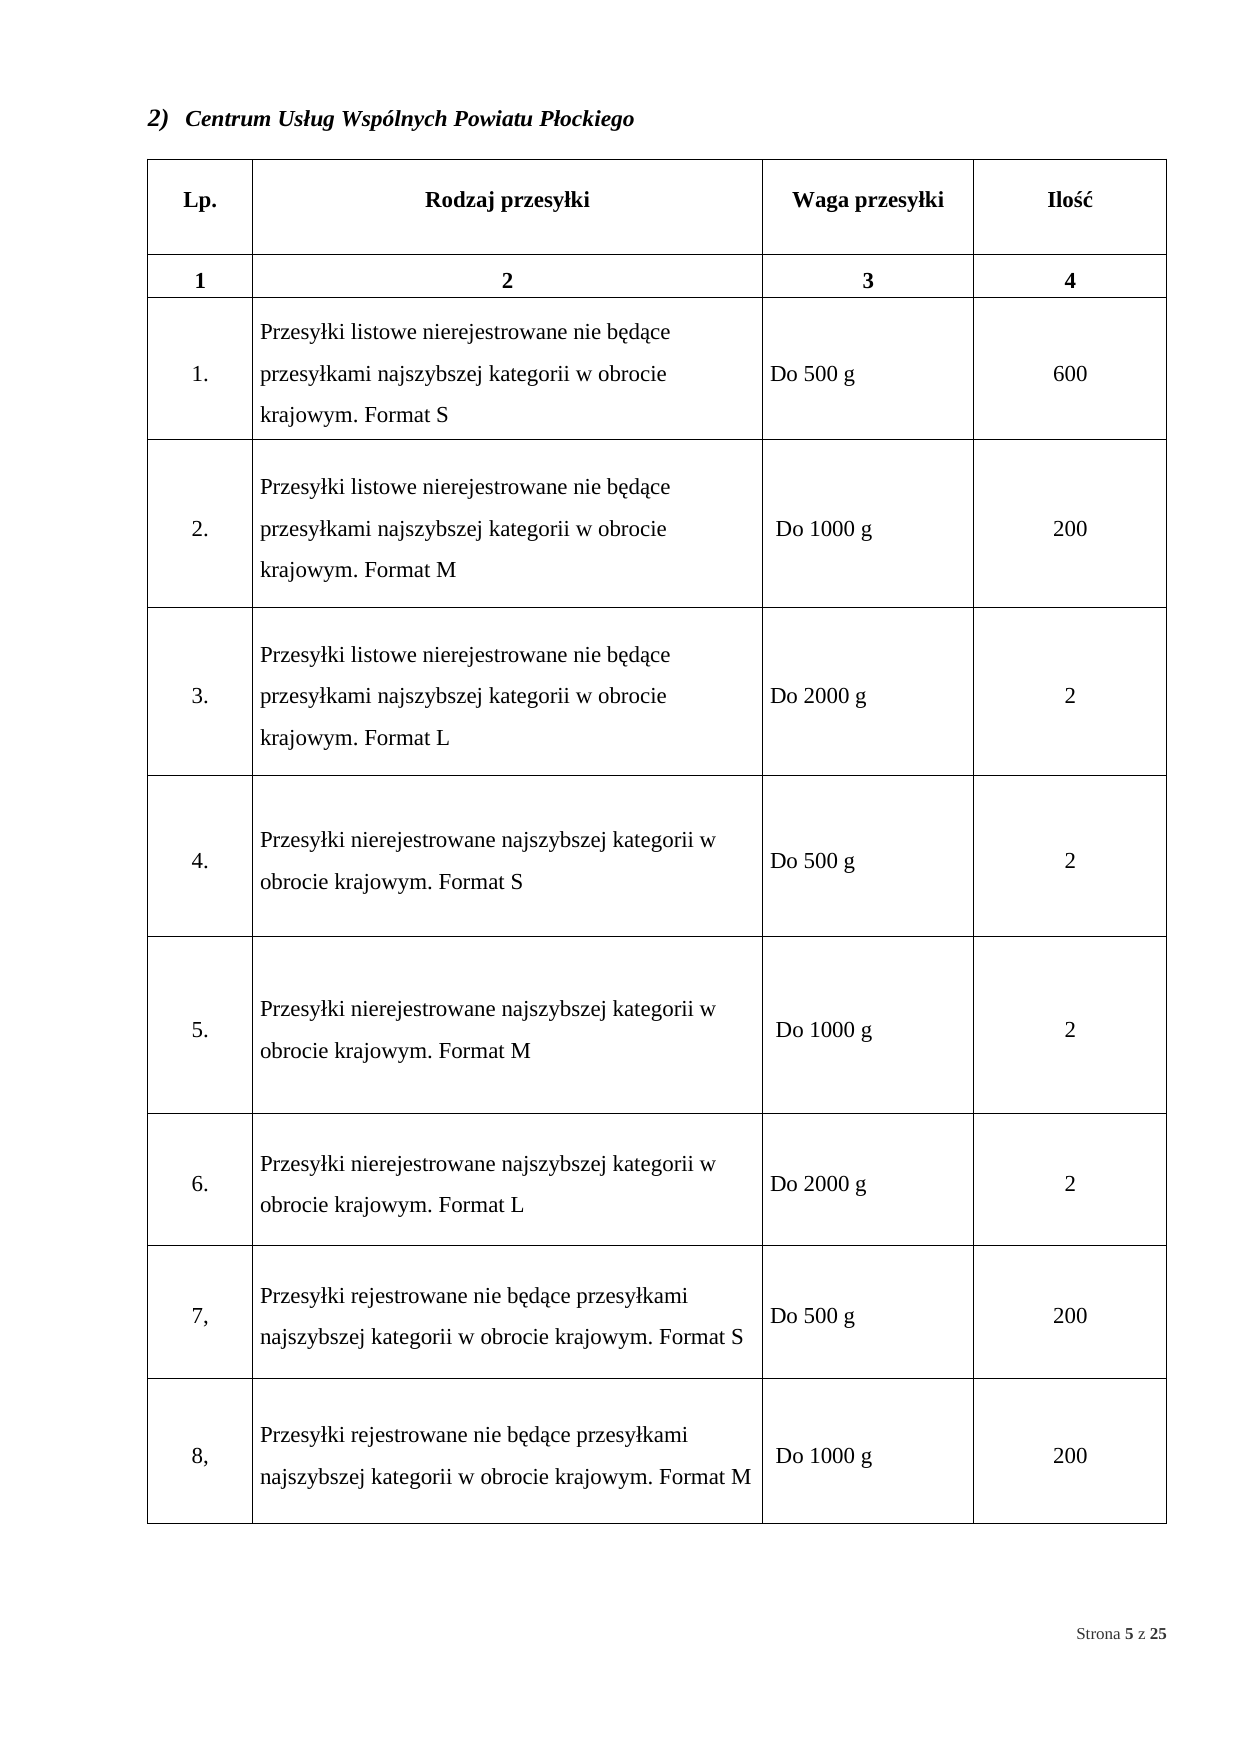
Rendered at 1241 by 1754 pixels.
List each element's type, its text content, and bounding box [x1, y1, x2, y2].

table_cell Do 500 g [763, 298, 973, 439]
table_cell 200 [974, 1379, 1166, 1523]
table_cell Do 500 g [763, 776, 973, 936]
table_cell 1 [148, 255, 252, 297]
table_cell 4 [974, 255, 1166, 297]
table_header Lp. [148, 160, 252, 254]
table_cell Przesyłki rejestrowane nie będące przesyłkami najszybszej kategorii w obrocie krajowym. Format S [253, 1246, 762, 1377]
table_cell Przesyłki nierejestrowane najszybszej kategorii w obrocie krajowym. Format S [253, 776, 762, 936]
table_cell Do 1000 g [763, 1379, 973, 1523]
table_cell 2 [974, 608, 1166, 775]
table_cell 200 [974, 1246, 1166, 1377]
table_cell 5. [148, 937, 252, 1113]
table_cell Przesyłki listowe nierejestrowane nie będące przesyłkami najszybszej kategorii w obrocie krajowym. Format S [253, 298, 762, 439]
table_cell Do 500 g [763, 1246, 973, 1377]
table_cell 6. [148, 1114, 252, 1244]
table_header Ilość [974, 160, 1166, 254]
table_header Rodzaj przesyłki [253, 160, 762, 254]
table_cell Do 2000 g [763, 608, 973, 775]
table_cell 2 [974, 937, 1166, 1113]
table_cell 3 [763, 255, 973, 297]
table_cell Przesyłki rejestrowane nie będące przesyłkami najszybszej kategorii w obrocie krajowym. Format M [253, 1379, 762, 1523]
table_cell 600 [974, 298, 1166, 439]
table_cell Przesyłki listowe nierejestrowane nie będące przesyłkami najszybszej kategorii w obrocie krajowym. Format L [253, 608, 762, 775]
table_cell Do 1000 g [763, 937, 973, 1113]
table_cell 2. [148, 440, 252, 607]
table_cell Do 1000 g [763, 440, 973, 607]
table_cell 7, [148, 1246, 252, 1377]
table_cell 200 [974, 440, 1166, 607]
table_cell Przesyłki listowe nierejestrowane nie będące przesyłkami najszybszej kategorii w obrocie krajowym. Format M [253, 440, 762, 607]
table_cell Do 2000 g [763, 1114, 973, 1244]
table_cell 2 [253, 255, 762, 297]
table_cell 4. [148, 776, 252, 936]
table_cell Przesyłki nierejestrowane najszybszej kategorii w obrocie krajowym. Format M [253, 937, 762, 1113]
table_cell Przesyłki nierejestrowane najszybszej kategorii w obrocie krajowym. Format L [253, 1114, 762, 1244]
table_cell 1. [148, 298, 252, 439]
table_cell 2 [974, 1114, 1166, 1244]
table_cell 3. [148, 608, 252, 775]
list Centrum Usług Wspólnych Powiatu Płockiego [148, 103, 1167, 132]
table_cell 2 [974, 776, 1166, 936]
table_header Waga przesyłki [763, 160, 973, 254]
table_cell 8, [148, 1379, 252, 1523]
